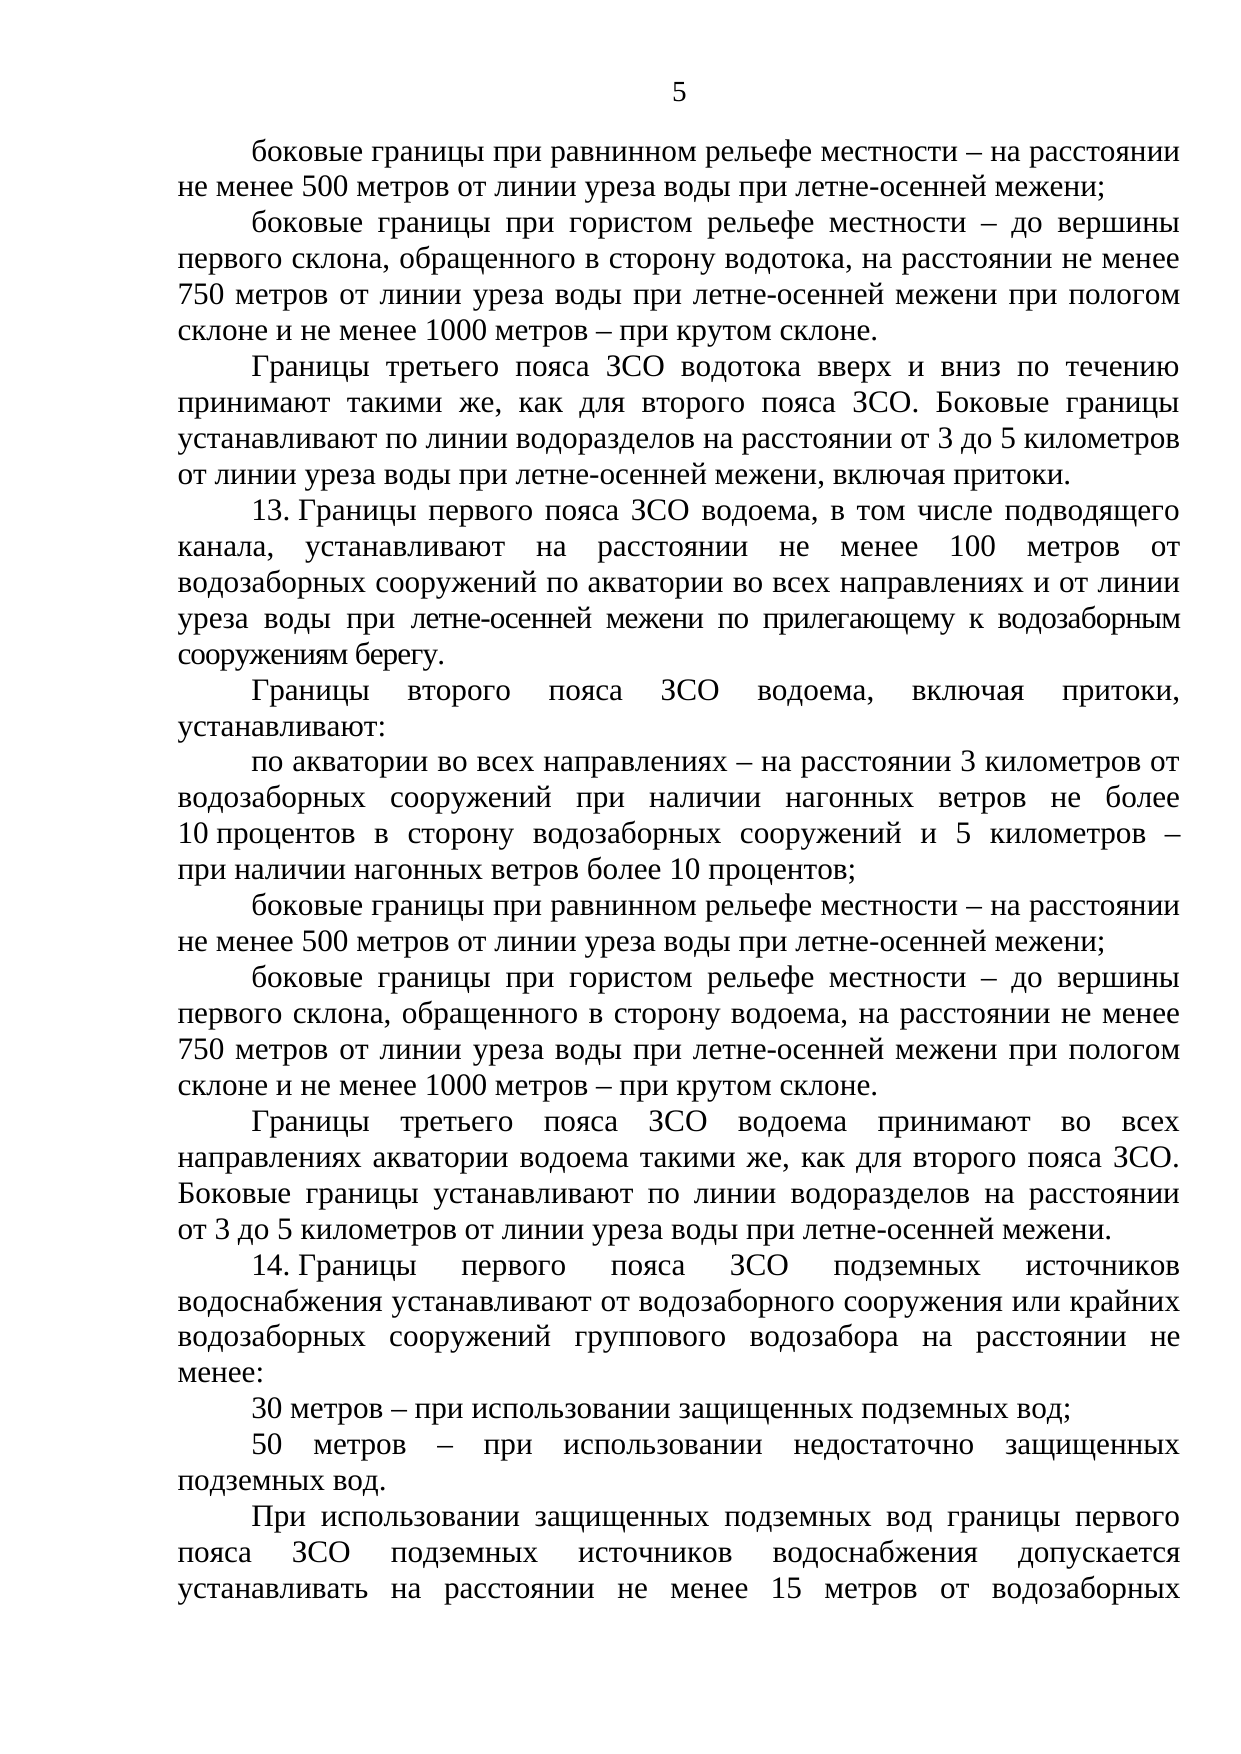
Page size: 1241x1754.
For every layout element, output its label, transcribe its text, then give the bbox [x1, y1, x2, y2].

text Границы третьего пояса ЗСО водотока вверх и вниз по течению принимают такими же, как для второго пояса ЗСО. Боковые границы устанавливают по линии водоразделов на расстоянии от 3 до 5 километров от линии уреза воды при летне-осенней межени, включая притоки. [177, 347, 1181, 491]
text по акватории во всех направлениях – на расстоянии 3 километров от водозаборных сооружений при наличии нагонных ветров не более 10 процентов в сторону водозаборных сооружений и 5 километров – при наличии нагонных ветров более 10 процентов; [177, 743, 1181, 886]
text 14. Границы первого пояса ЗСО подземных источников водоснабжения устанавливают от водозаборного сооружения или крайних водозаборных сооружений группового водозабора на расстоянии не менее: [177, 1246, 1181, 1389]
text боковые границы при гористом рельефе местности – до вершины первого склона, обращенного в сторону водоема, на расстоянии не менее 750 метров от линии уреза воды при летне-осенней межени при пологом склоне и не менее 1000 метров – при крутом склоне. [177, 958, 1181, 1102]
text 50 метров – при использовании недостаточно защищенных подземных вод. [177, 1426, 1181, 1497]
text боковые границы при гористом рельефе местности – до вершины первого склона, обращенного в сторону водотока, на расстоянии не менее 750 метров от линии уреза воды при летне-осенней межени при пологом склоне и не менее 1000 метров – при крутом склоне. [177, 204, 1181, 347]
text Границы второго пояса ЗСО водоема, включая притоки, устанавливают: [177, 671, 1181, 743]
text Границы третьего пояса ЗСО водоема принимают во всех направлениях акватории водоема такими же, как для второго пояса ЗСО. Боковые границы устанавливают по линии водоразделов на расстоянии от 3 до 5 километров от линии уреза воды при летне-осенней межени. [177, 1102, 1181, 1246]
text 30 метров – при использовании защищенных подземных вод; [177, 1389, 1181, 1426]
text 13. Границы первого пояса ЗСО водоема, в том числе подводящего канала, устанавливают на расстоянии не менее 100 метров от водозаборных сооружений по акватории во всех направлениях и от линии уреза воды при летне-осенней межени по прилегающему к водозаборным сооружениям берегу. [177, 491, 1181, 671]
text боковые границы при равнинном рельефе местности – на расстоянии не менее 500 метров от линии уреза воды при летне-осенней межени; [177, 886, 1181, 958]
text боковые границы при равнинном рельефе местности – на расстоянии не менее 500 метров от линии уреза воды при летне-осенней межени; [177, 132, 1181, 204]
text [177, 1497, 1181, 1605]
